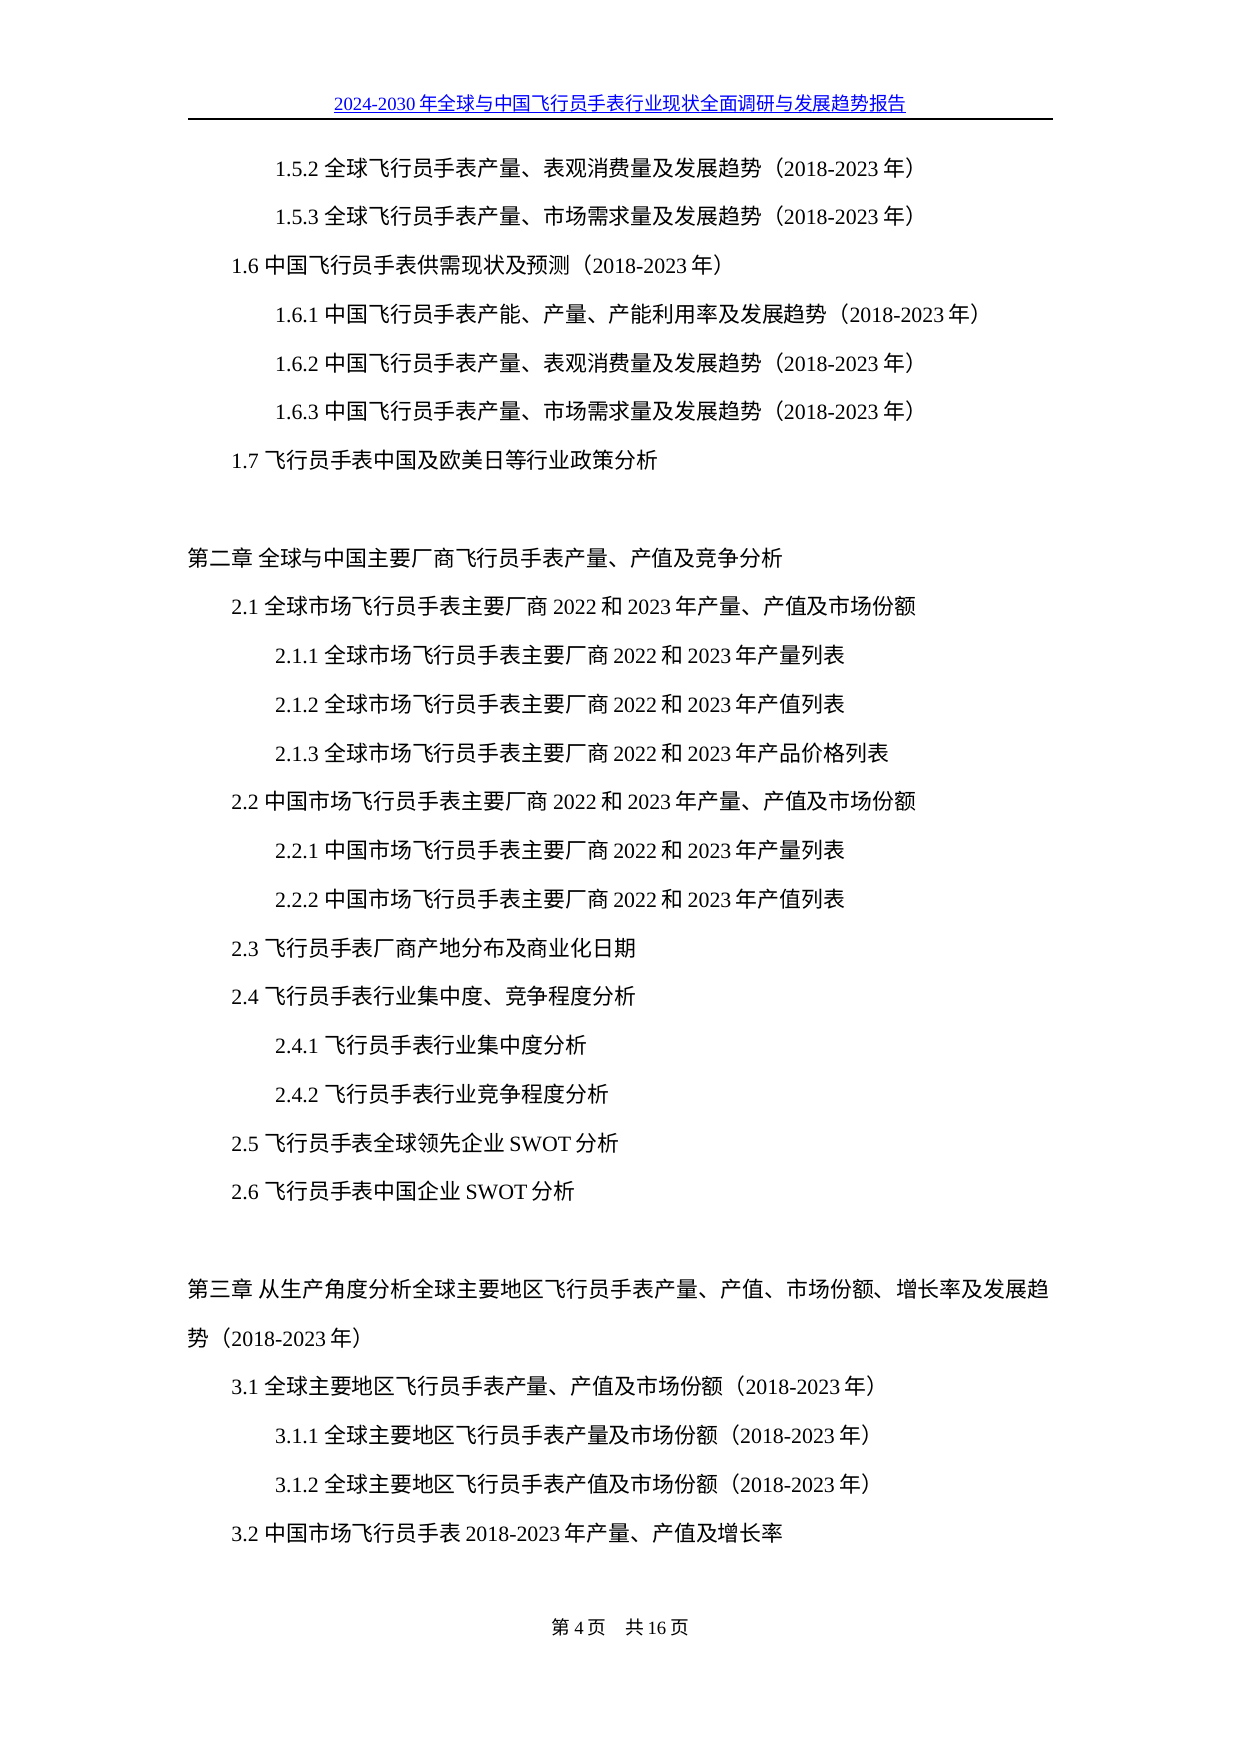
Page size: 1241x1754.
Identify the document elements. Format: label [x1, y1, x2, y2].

text [187, 150, 1053, 1548]
